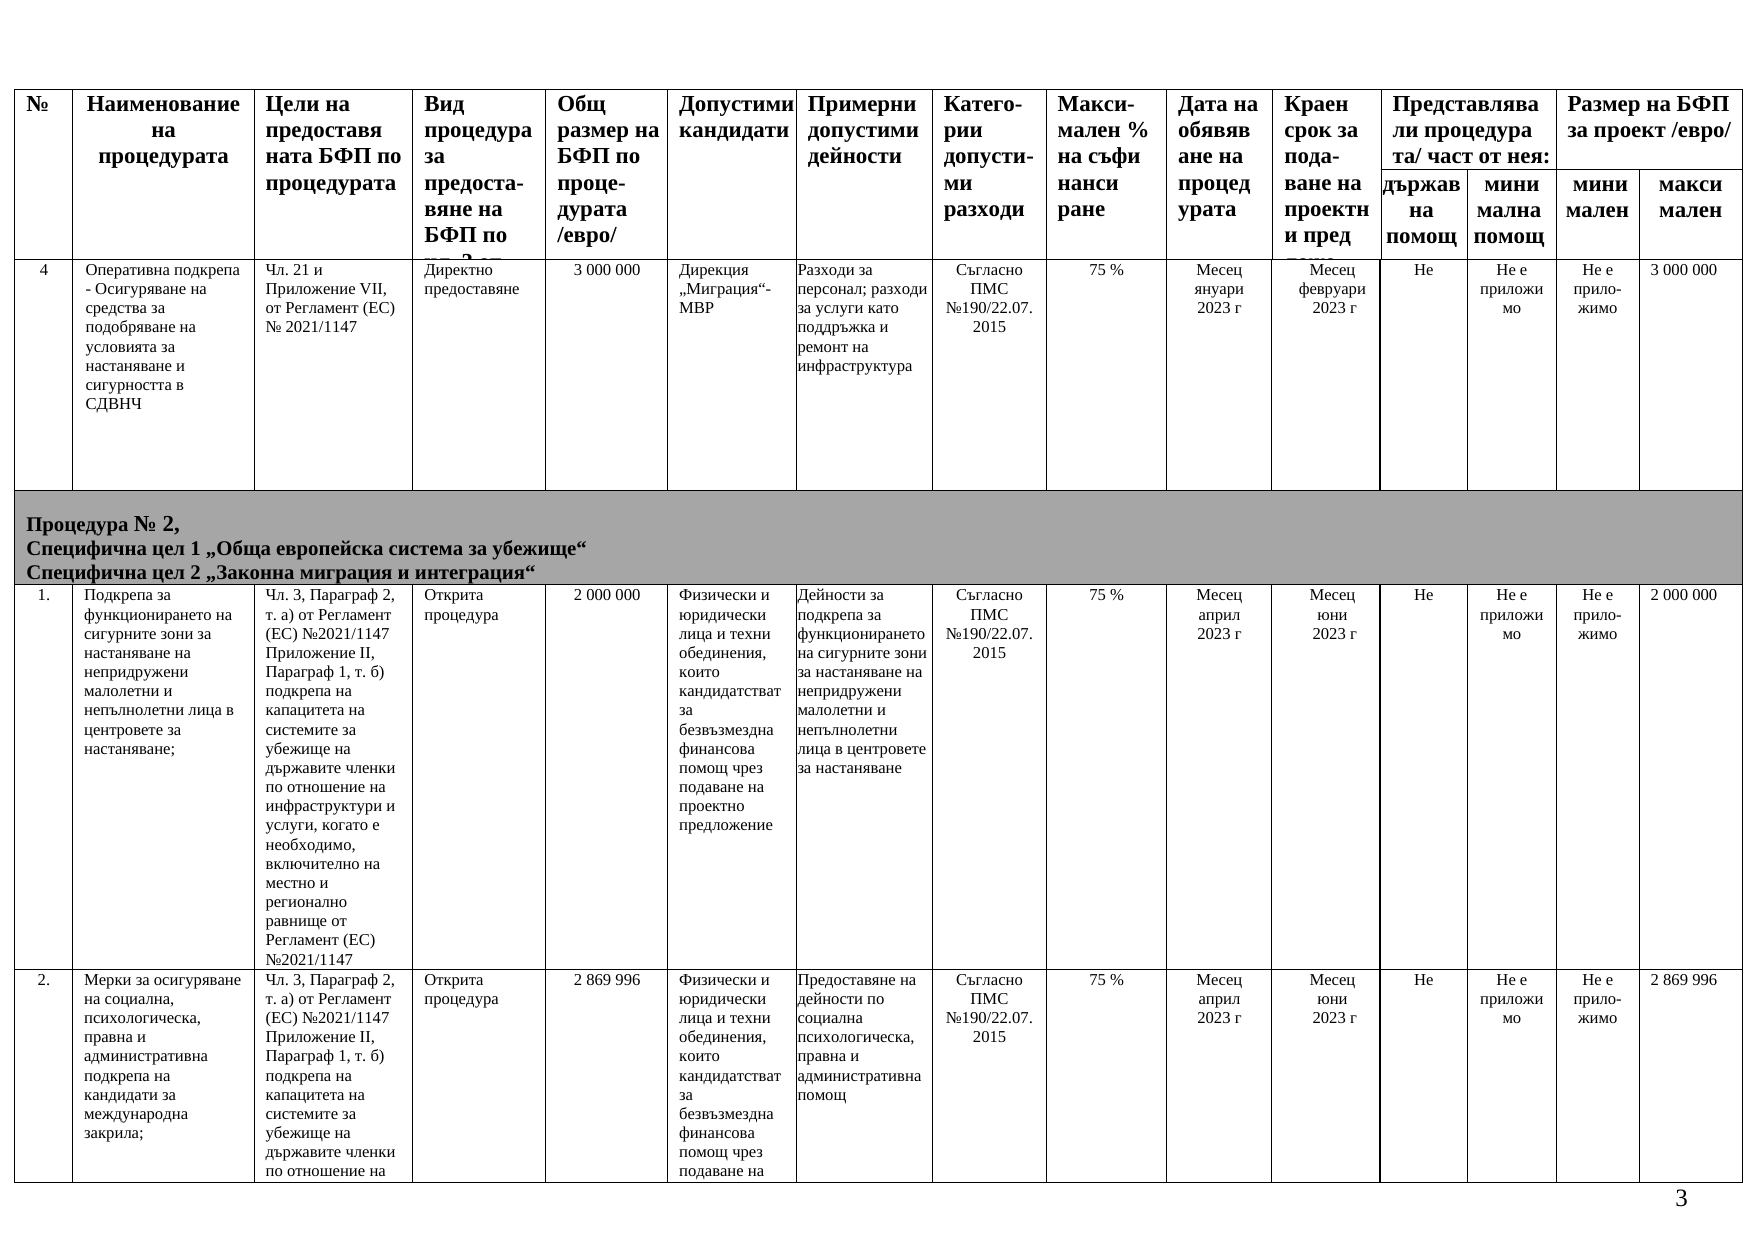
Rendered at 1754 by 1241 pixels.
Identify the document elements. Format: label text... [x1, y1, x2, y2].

table_cell 2 000 000 [1640, 585, 1742, 968]
table_cell Не е прило-жимо [1557, 260, 1639, 489]
table_cell 3 000 000 [546, 260, 667, 489]
table_cell 2 869 996 [1640, 970, 1742, 1182]
table_cell Мерки за осигуряване на социална, психологическа, правна и административна подкрепа на кандидати за международна закрила; [73, 970, 254, 1182]
table_header Размер на БФП за проект /евро/ [1557, 90, 1742, 169]
table_cell 2 000 000 [546, 585, 667, 968]
table_cell Открита процедура [413, 970, 545, 1182]
table_cell Месец юни 2023 г [1272, 585, 1379, 968]
table_cell Предоставяне на дейности по социална психологическа, правна и административна помощ [797, 970, 932, 1182]
table_cell Не е приложимо [1468, 260, 1556, 489]
table_cell 75 % [1047, 585, 1166, 968]
table_header Дата на обявяване на процедурата [1167, 90, 1272, 259]
table_cell Оперативна подкрепа - Осигуряване на средства за подобряване на условията за настаняване и сигурността в СДВНЧ [73, 260, 254, 489]
table_cell Физически и юридически лица и техни обединения, които кандидатстват за безвъзмездна финансова помощ чрез подаване на проектно предложение [668, 970, 796, 1182]
table_cell Не е приложимо [1468, 970, 1556, 1182]
table_cell Директно предоставяне [413, 260, 545, 489]
table_cell Чл. 21 и Приложение VII, от Регламент (ЕС) № 2021/1147 [255, 260, 412, 489]
table_header Примерни допустими дейности [797, 90, 932, 259]
table_cell 75 % [1047, 970, 1166, 1182]
table_cell Не [1381, 585, 1467, 968]
table_cell 3 000 000 [1640, 260, 1742, 489]
table_cell Съгласно ПМС №190/22.07. 2015 [933, 585, 1046, 968]
table_cell 2 869 996 [546, 970, 667, 1182]
table_cell Месец февруари 2023 г [1272, 260, 1379, 489]
table_cell Не е приложимо [1468, 585, 1556, 968]
table_cell 75 % [1047, 260, 1166, 489]
table_cell Процедура № 2, Специфична цел 1 „Обща европейска система за убежище“ Специфична цел 2 „Законна миграция и интеграция“ [15, 491, 1742, 584]
table_header Представлява ли процедура та/ част от нея: [1382, 90, 1556, 169]
table_cell мини мална помощ [1468, 170, 1556, 259]
table_header Катего- рии допусти-ми разходи [933, 90, 1046, 259]
table_cell Не [1381, 260, 1467, 489]
table_header № [15, 90, 72, 259]
table_cell държавна помощ [1382, 170, 1467, 259]
table_cell Месец юни 2023 г [1272, 970, 1379, 1182]
table_header Вид процедура за предоста- вяне на БФП по чл. 3 от ПМС № 167/2016 г. [413, 90, 545, 259]
table_cell Подкрепа за функционирането на сигурните зони за настаняване на непридружени малолетни и непълнолетни лица в центровете за настаняване; [73, 585, 254, 968]
table_header Цели на предоставя ната БФП по процедурата [255, 90, 412, 259]
table_cell 2. [15, 970, 72, 1182]
table_cell Физически и юридически лица и техни обединения, които кандидатстват за безвъзмездна финансова помощ чрез подаване на проектно предложение [668, 585, 796, 968]
table_cell Месец април 2023 г [1167, 970, 1271, 1182]
table_cell Не [1381, 970, 1467, 1182]
table_header Краен срок за пода-ване на проектни пред ложе- ния [1273, 90, 1381, 259]
table_header Макси-мален % на съфи нанси ране [1047, 90, 1166, 259]
table_header Общ размер на БФП по проце-дурата /евро/ [546, 90, 667, 259]
table_cell мини мален [1557, 170, 1639, 259]
table_cell 4 [15, 260, 72, 489]
table_cell Съгласно ПМС №190/22.07. 2015 [933, 970, 1046, 1182]
table_cell Не е прило-жимо [1557, 585, 1639, 968]
table_header Наименование на процедурата [73, 90, 254, 259]
table_cell Месец януари 2023 г [1167, 260, 1271, 489]
table_header Допустими кандидати [668, 90, 796, 259]
table_cell макси мален [1640, 170, 1742, 259]
table_cell Дейности за подкрепа за функционирането на сигурните зони за настаняване на непридружени малолетни и непълнолетни лица в центровете за настаняване [797, 585, 932, 968]
table_cell 1. [15, 585, 72, 968]
table_cell Не е прило-жимо [1557, 970, 1639, 1182]
table_cell Дирекция „Миграция“-МВР [668, 260, 796, 489]
table_cell Открита процедура [413, 585, 545, 968]
table_cell Разходи за персонал; разходи за услуги като поддръжка и ремонт на инфраструктура [797, 260, 932, 489]
table_cell Месец април 2023 г [1167, 585, 1271, 968]
table_cell Съгласно ПМС №190/22.07. 2015 [933, 260, 1046, 489]
